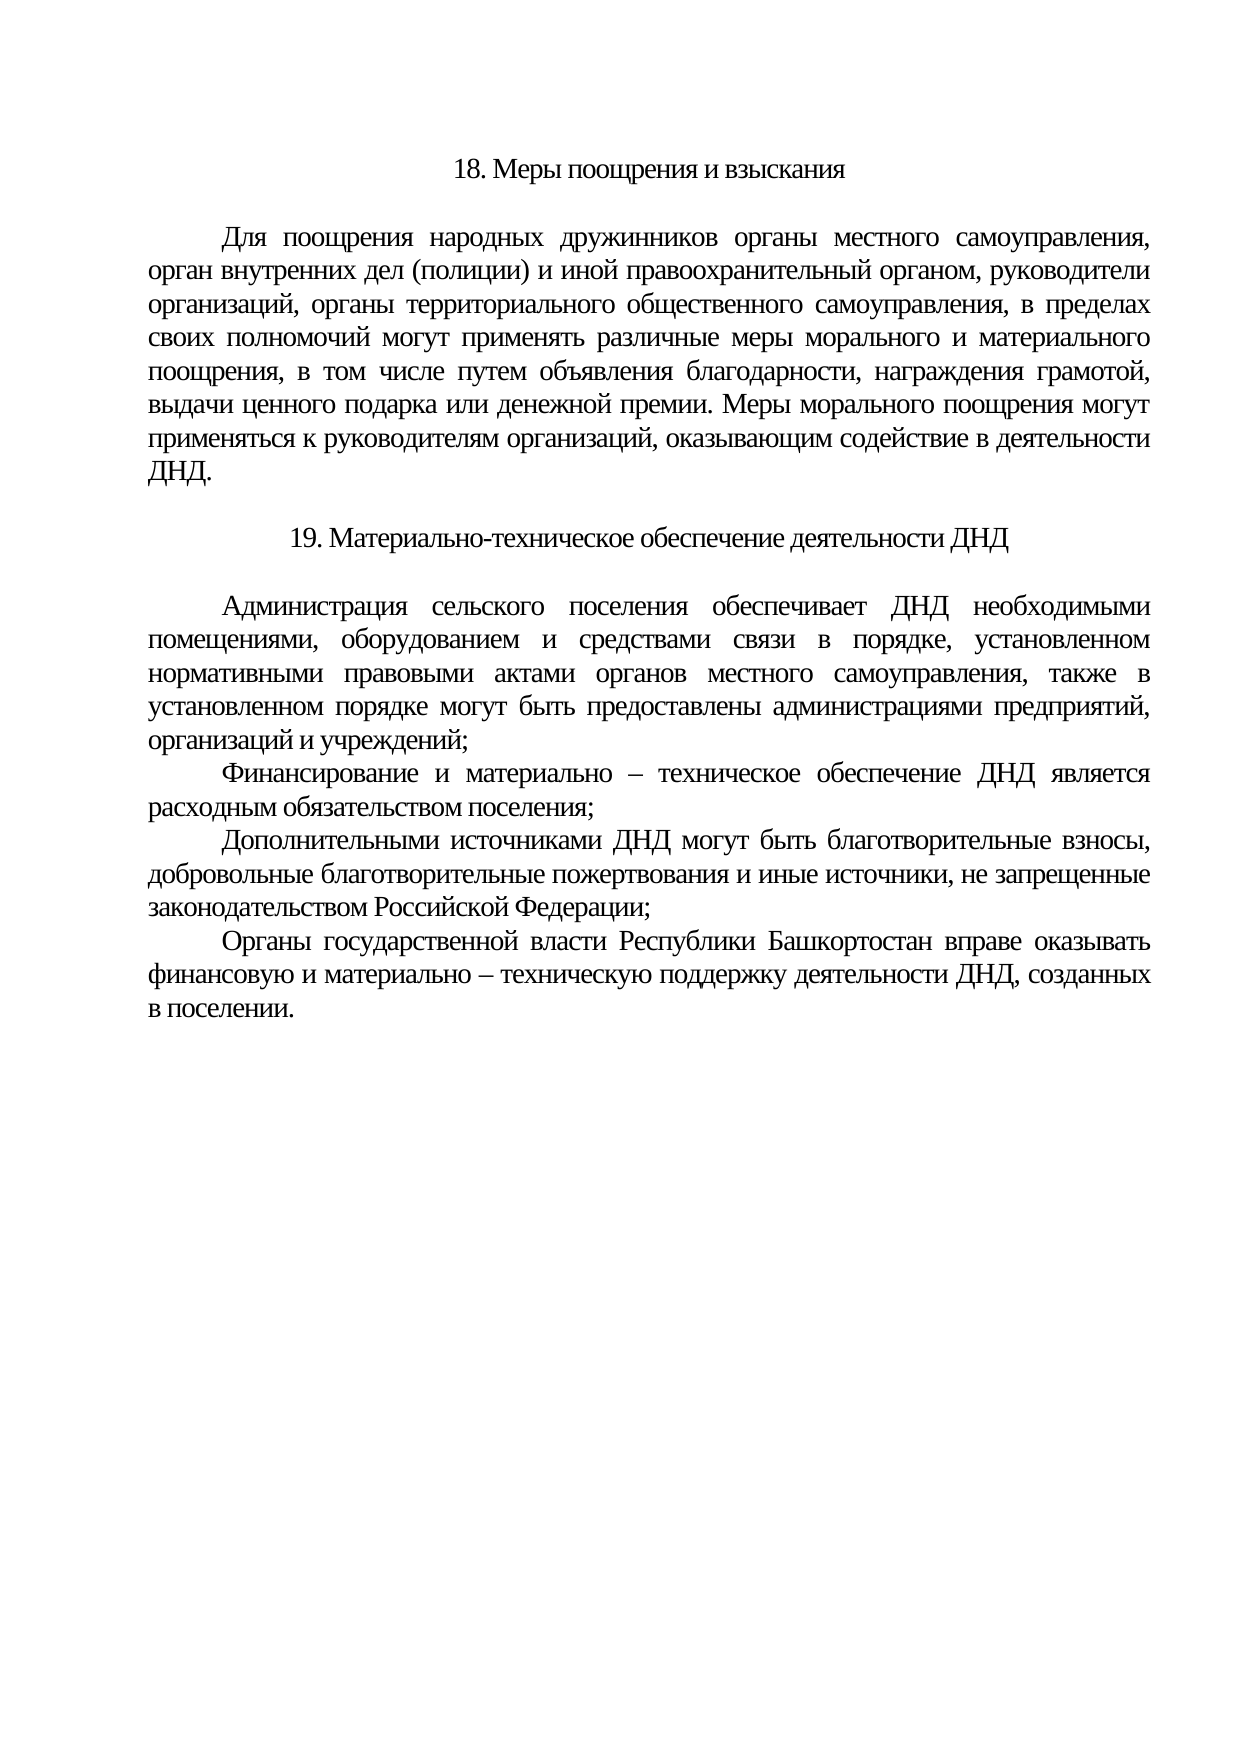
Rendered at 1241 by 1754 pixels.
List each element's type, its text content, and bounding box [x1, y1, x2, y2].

text Администрация сельского поселения обеспечивает ДНД необходимыми помещениями, оборудованием и средствами связи в порядке, установленном нормативными правовыми актами органов местного самоуправления, также в установленном порядке могут быть предоставлены администрациями предприятий, организаций и учреждений; [148, 588, 1152, 755]
text Финансирование и материально – техническое обеспечение ДНД является расходным обязательством поселения; [148, 755, 1152, 822]
text 19. Материально-техническое обеспечение деятельности ДНД [148, 521, 1152, 554]
text Органы государственной власти Республики Башкортостан вправе оказывать финансовую и материально – техническую поддержку деятельности ДНД, созданных в поселении. [148, 923, 1152, 1024]
text Для поощрения народных дружинников органы местного самоуправления, орган внутренних дел (полиции) и иной правоохранительный органом, руководители организаций, органы территориального общественного самоуправления, в пределах своих полномочий могут применять различные меры морального и материального поощрения, в том числе путем объявления благодарности, награждения грамотой, выдачи ценного подарка или денежной премии. Меры морального поощрения могут применяться к руководителям организаций, оказывающим содействие в деятельности ДНД. [148, 219, 1152, 487]
text 18. Меры поощрения и взыскания [148, 152, 1152, 185]
text Дополнительными источниками ДНД могут быть благотворительные взносы, добровольные благотворительные пожертвования и иные источники, не запрещенные законодательством Российской Федерации; [148, 822, 1152, 923]
